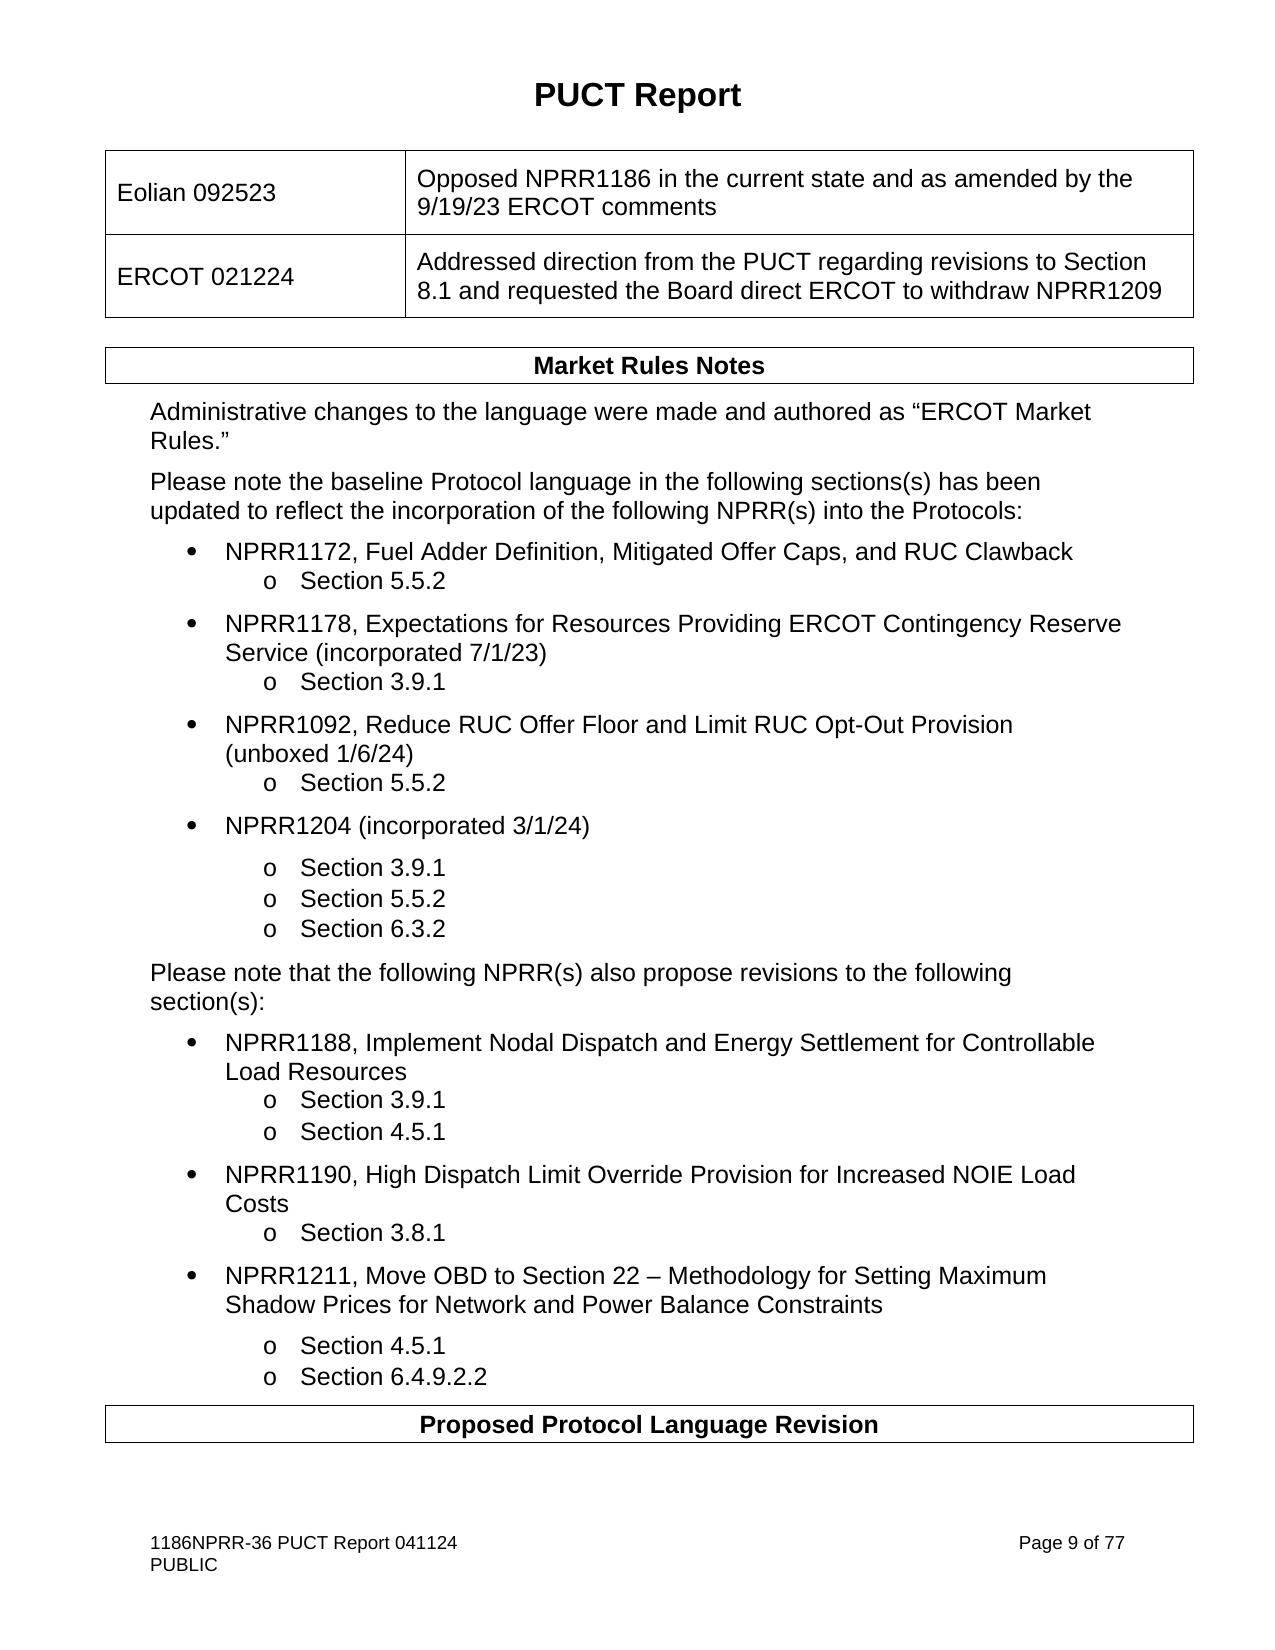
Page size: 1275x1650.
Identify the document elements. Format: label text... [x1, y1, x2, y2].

list Section 3.9.1 [262, 667, 1125, 698]
table_header Proposed Protocol Language Revision [106, 1406, 1193, 1442]
list Section 6.3.2 [262, 914, 1125, 945]
table_cell Eolian 092523 [106, 151, 405, 233]
list NPRR1190, High Dispatch Limit Override Provision for Increased NOIE Load Costs [187, 1160, 1125, 1217]
text Please note the baseline Protocol language in the following sections(s) has been updated to reflect the incorporation of the following NPRR(s) into the Protocols: [150, 467, 1125, 524]
list Section 5.5.2 [262, 566, 1125, 597]
list NPRR1188, Implement Nodal Dispatch and Energy Settlement for Controllable Load Resources [187, 1028, 1125, 1086]
text Administrative changes to the language were made and authored as “ERCOT Market Rules.” [150, 397, 1125, 454]
list Section 5.5.2 [262, 768, 1125, 799]
list Section 3.8.1 [262, 1217, 1125, 1248]
table_cell Addressed direction from the PUCT regarding revisions to Section 8.1 and requested the Board direct ERCOT to withdraw NPRR1209 [406, 235, 1193, 317]
list NPRR1092, Reduce RUC Offer Floor and Limit RUC Opt-Out Provision (unboxed 1/6/24) [187, 710, 1125, 768]
text Please note that the following NPRR(s) also propose revisions to the following section(s): [150, 958, 1125, 1015]
list Section 5.5.2 [262, 883, 1125, 914]
list Section 3.9.1 [262, 1086, 1125, 1116]
table_header Market Rules Notes [106, 348, 1193, 383]
table_cell ERCOT 021224 [106, 235, 405, 317]
table_cell Opposed NPRR1186 in the current state and as amended by the 9/19/23 ERCOT comments [406, 151, 1193, 233]
list Section 4.5.1 [262, 1331, 1125, 1362]
list NPRR1204 (incorporated 3/1/24) [187, 811, 1125, 840]
list NPRR1178, Expectations for Resources Providing ERCOT Contingency Reserve Service (incorporated 7/1/23) [187, 609, 1125, 667]
list Section 6.4.9.2.2 [262, 1362, 1125, 1393]
list NPRR1172, Fuel Adder Definition, Mitigated Offer Caps, and RUC Clawback [187, 537, 1125, 566]
list Section 3.9.1 [262, 853, 1125, 883]
list Section 4.5.1 [262, 1116, 1125, 1147]
list NPRR1211, Move OBD to Section 22 – Methodology for Setting Maximum Shadow Prices for Network and Power Balance Constraints [187, 1261, 1125, 1318]
